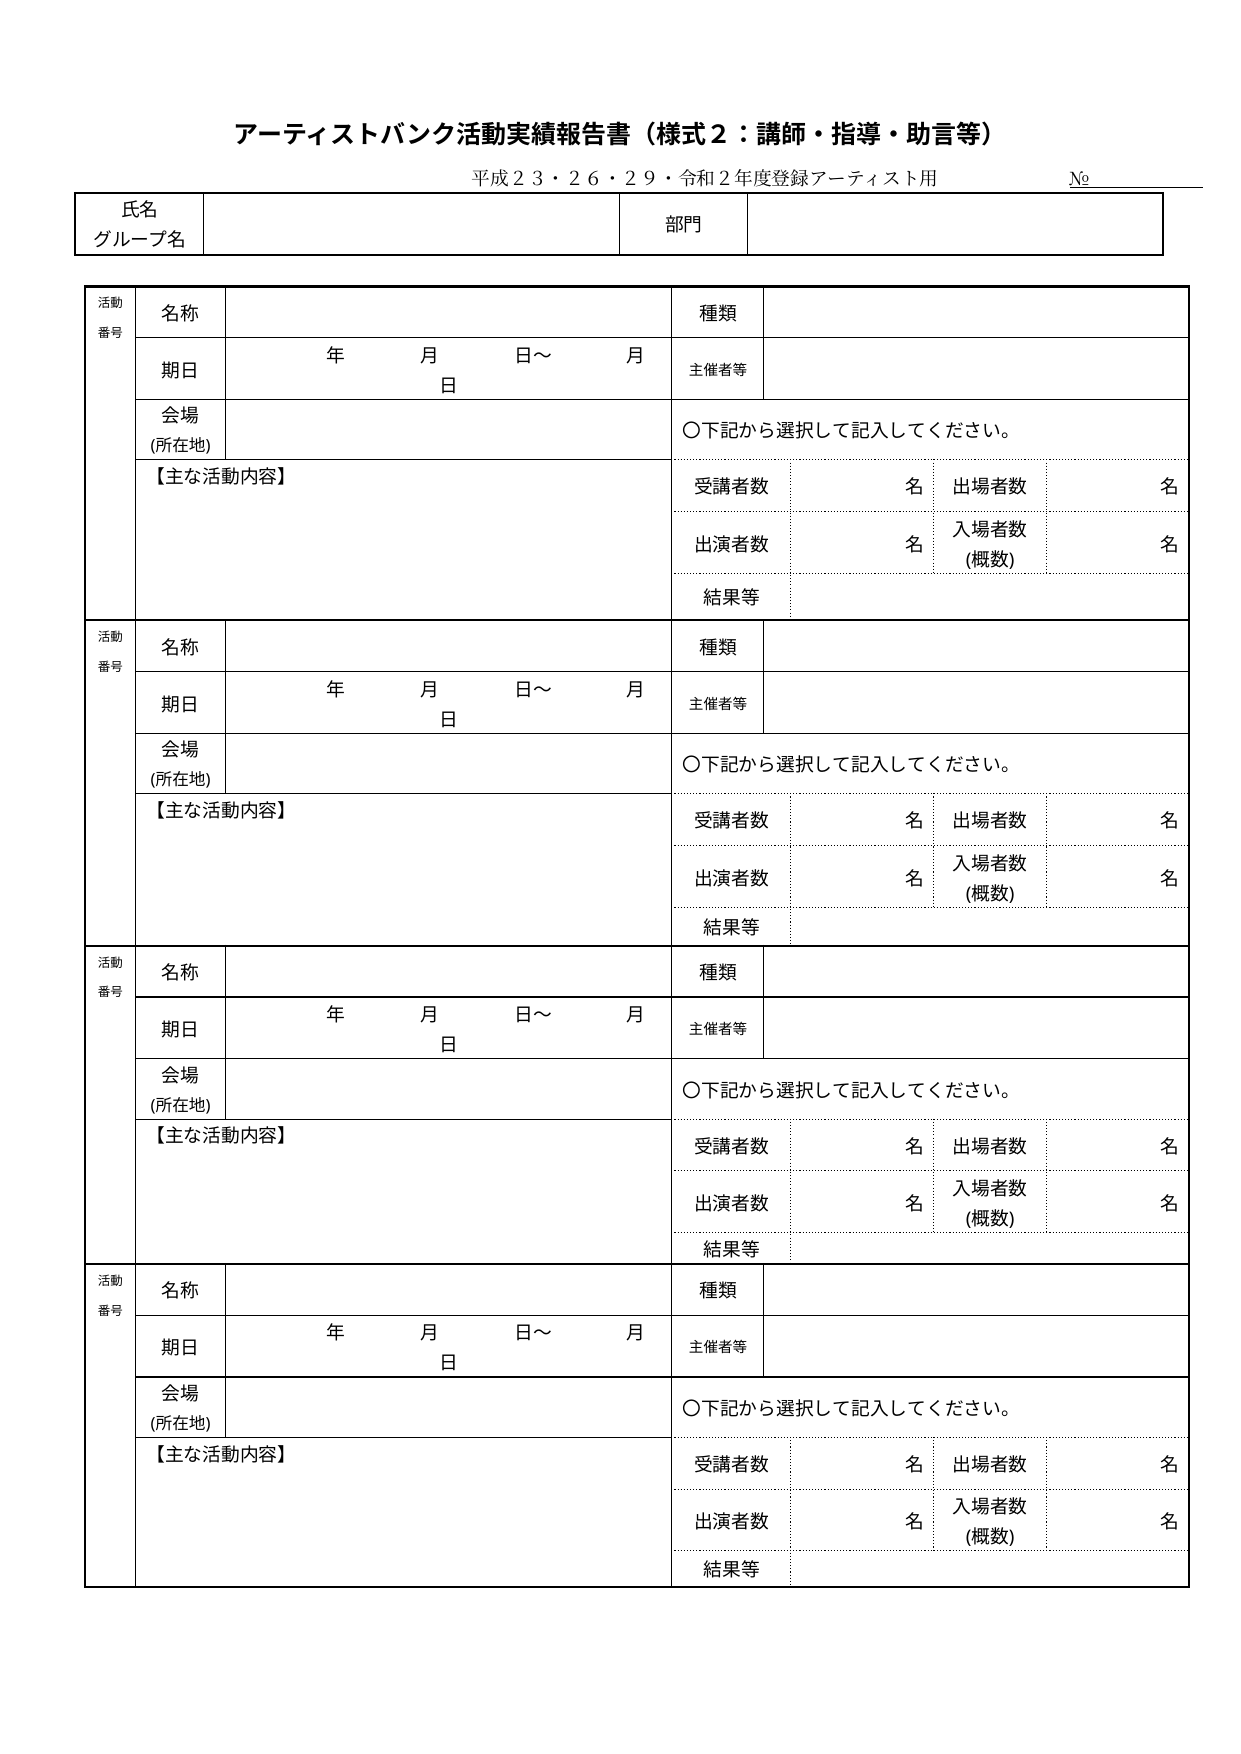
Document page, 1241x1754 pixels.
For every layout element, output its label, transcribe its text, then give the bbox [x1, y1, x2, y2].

table_header 部門 [620, 194, 747, 253]
table_cell 期日 [136, 672, 225, 733]
table_cell 名 [791, 1119, 934, 1170]
table_cell [764, 947, 1188, 996]
table_cell [226, 1378, 671, 1437]
table_cell [764, 1265, 1188, 1315]
table_cell 名 [1046, 1437, 1188, 1489]
table_cell 受講者数 [672, 459, 791, 511]
table_cell 名 [1046, 1489, 1188, 1550]
table_cell 名 [791, 845, 934, 907]
table_cell 期日 [136, 998, 225, 1058]
table_cell [226, 621, 671, 671]
table_cell [764, 621, 1188, 671]
table_header 活動 番号 [86, 288, 135, 619]
table_cell [226, 1059, 671, 1119]
table_cell 活動 番号 [86, 947, 135, 1263]
table_cell 入場者数(概数) [934, 845, 1046, 907]
table_cell [791, 1232, 1188, 1263]
table_cell 名 [791, 459, 934, 511]
table_cell 名 [1046, 1170, 1188, 1232]
table_cell 名 [1046, 1119, 1188, 1170]
table_cell 名 [1046, 793, 1188, 845]
table_cell 会場 (所在地) [136, 1378, 225, 1437]
table_header 氏名 グループ名 [76, 194, 203, 253]
table_cell 結果等 [672, 907, 791, 944]
table_cell 期日 [136, 1316, 225, 1376]
table_cell 出場者数 [934, 793, 1046, 845]
table_cell 会場 (所在地) [136, 1059, 225, 1119]
table_cell 種類 [672, 947, 763, 996]
table_header 種類 [672, 288, 763, 337]
table_cell [226, 947, 671, 996]
table_cell 名 [791, 1170, 934, 1232]
table_cell 名 [791, 793, 934, 845]
table_cell 主催者等 [672, 338, 763, 399]
table_cell 出演者数 [672, 1489, 791, 1550]
table_cell [764, 998, 1188, 1058]
table_cell 【主な活動内容】 [136, 794, 671, 944]
table_cell [764, 672, 1188, 733]
table_cell 名 [1046, 459, 1188, 511]
table_cell 【主な活動内容】 [136, 1438, 671, 1586]
table_cell 名称 [136, 947, 225, 996]
table_cell 入場者数(概数) [934, 1489, 1046, 1550]
table_cell 年 月 日～ 月 日 [226, 672, 671, 733]
table_cell 出場者数 [934, 1437, 1046, 1489]
table_cell 入場者数(概数) [934, 511, 1046, 573]
text アーティストバンク活動実績報告書（様式２：講師・指導・助言等） [75, 102, 1165, 162]
table_cell [226, 400, 671, 459]
table_cell [226, 734, 671, 793]
table_cell [764, 338, 1188, 399]
table_cell [791, 1550, 1188, 1586]
table_cell 〇下記から選択して記入してください。 [672, 1378, 1188, 1437]
table_cell 名 [1046, 511, 1188, 573]
table_cell 名 [791, 1437, 934, 1489]
table_cell 〇下記から選択して記入してください。 [672, 734, 1188, 793]
table_cell 出演者数 [672, 1170, 791, 1232]
table_cell 種類 [672, 1265, 763, 1315]
table_header [764, 288, 1188, 337]
table_cell 入場者数(概数) [934, 1170, 1046, 1232]
text 平成２３・２６・２９・令和２年度登録アーティスト用 № [75, 162, 1168, 192]
table_cell 【主な活動内容】 [136, 1120, 671, 1263]
table_cell 結果等 [672, 573, 791, 619]
table_cell 結果等 [672, 1550, 791, 1586]
table_cell 名称 [136, 621, 225, 671]
table_cell 受講者数 [672, 1437, 791, 1489]
table_cell 受講者数 [672, 1119, 791, 1170]
table_cell 期日 [136, 338, 225, 399]
table_cell [791, 573, 1188, 619]
table_cell 年 月 日～ 月 日 [226, 998, 671, 1058]
table_cell 〇下記から選択して記入してください。 [672, 400, 1188, 459]
table_cell 名 [791, 511, 934, 573]
table_cell 主催者等 [672, 672, 763, 733]
table_cell 種類 [672, 621, 763, 671]
table_cell 結果等 [672, 1232, 791, 1263]
table_cell [226, 1265, 671, 1315]
table_cell 主催者等 [672, 998, 763, 1058]
table_cell 年 月 日～ 月 日 [226, 1316, 671, 1376]
table_cell 会場 (所在地) [136, 400, 225, 459]
table_header [226, 288, 671, 337]
table_cell 【主な活動内容】 [136, 460, 671, 619]
table_cell 出演者数 [672, 511, 791, 573]
table_cell 出場者数 [934, 1119, 1046, 1170]
table_cell 受講者数 [672, 793, 791, 845]
table_cell 主催者等 [672, 1316, 763, 1376]
table_cell [764, 1316, 1188, 1376]
table_cell [791, 907, 1188, 944]
table_cell 会場 (所在地) [136, 734, 225, 793]
table_cell 活動 番号 [86, 1265, 135, 1586]
table_header 名称 [136, 288, 225, 337]
table_header [204, 194, 619, 253]
table_cell 〇下記から選択して記入してください。 [672, 1059, 1188, 1119]
table_cell 出演者数 [672, 845, 791, 907]
table_cell 名 [1046, 845, 1188, 907]
table_cell 活動 番号 [86, 621, 135, 944]
table_cell 名 [791, 1489, 934, 1550]
table_cell 名称 [136, 1265, 225, 1315]
table_header [748, 194, 1162, 253]
table_cell 年 月 日～ 月 日 [226, 338, 671, 399]
table_cell 出場者数 [934, 459, 1046, 511]
